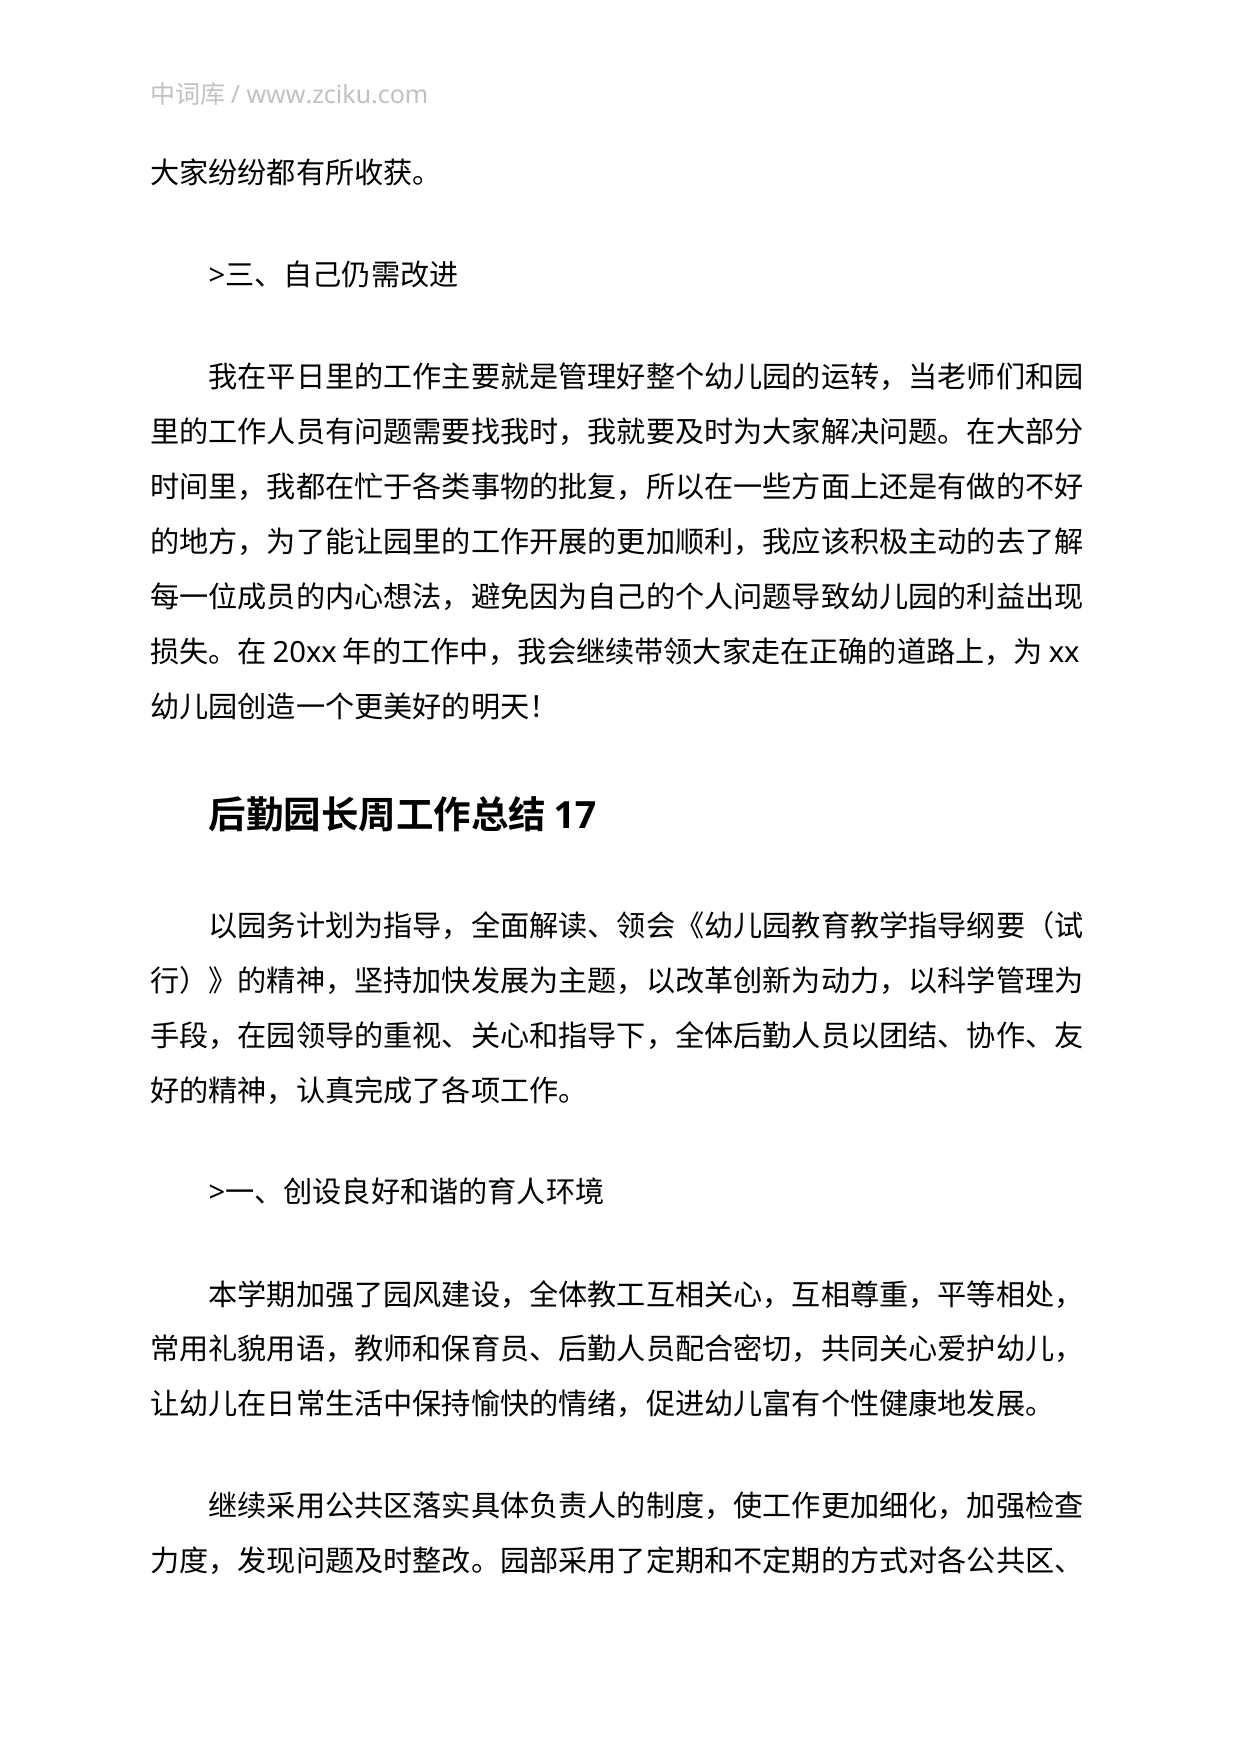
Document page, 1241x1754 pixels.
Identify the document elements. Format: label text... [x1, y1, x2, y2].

text 我在平日里的工作主要就是管理好整个幼儿园的运转，当老师们和园里的工作人员有问题需要找我时，我就要及时为大家解决问题。在大部分时间里，我都在忙于各类事物的批复，所以在一些方面上还是有做的不好的地方，为了能让园里的工作开展的更加顺利，我应该积极主动的去了解每一位成员的内心想法，避免因为自己的个人问题导致幼儿园的利益出现损失。在20xx年的工作中，我会继续带领大家走在正确的道路上，为xx幼儿园创造一个更美好的明天！ [150, 354, 1090, 726]
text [150, 150, 1090, 192]
text >一、创设良好和谐的育人环境 [150, 1169, 1090, 1211]
text 后勤园长周工作总结17 [150, 785, 1090, 839]
text 本学期加强了园风建设，全体教工互相关心，互相尊重，平等相处，常用礼貌用语，教师和保育员、后勤人员配合密切，共同关心爱护幼儿，让幼儿在日常生活中保持愉快的情绪，促进幼儿富有个性健康地发展。 [150, 1271, 1090, 1423]
text 以园务计划为指导，全面解读、领会《幼儿园教育教学指导纲要（试行）》的精神，坚持加快发展为主题，以改革创新为动力，以科学管理为手段，在园领导的重视、关心和指导下，全体后勤人员以团结、协作、友好的精神，认真完成了各项工作。 [150, 903, 1090, 1109]
text >三、自己仍需改进 [150, 252, 1090, 294]
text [150, 1483, 1090, 1580]
